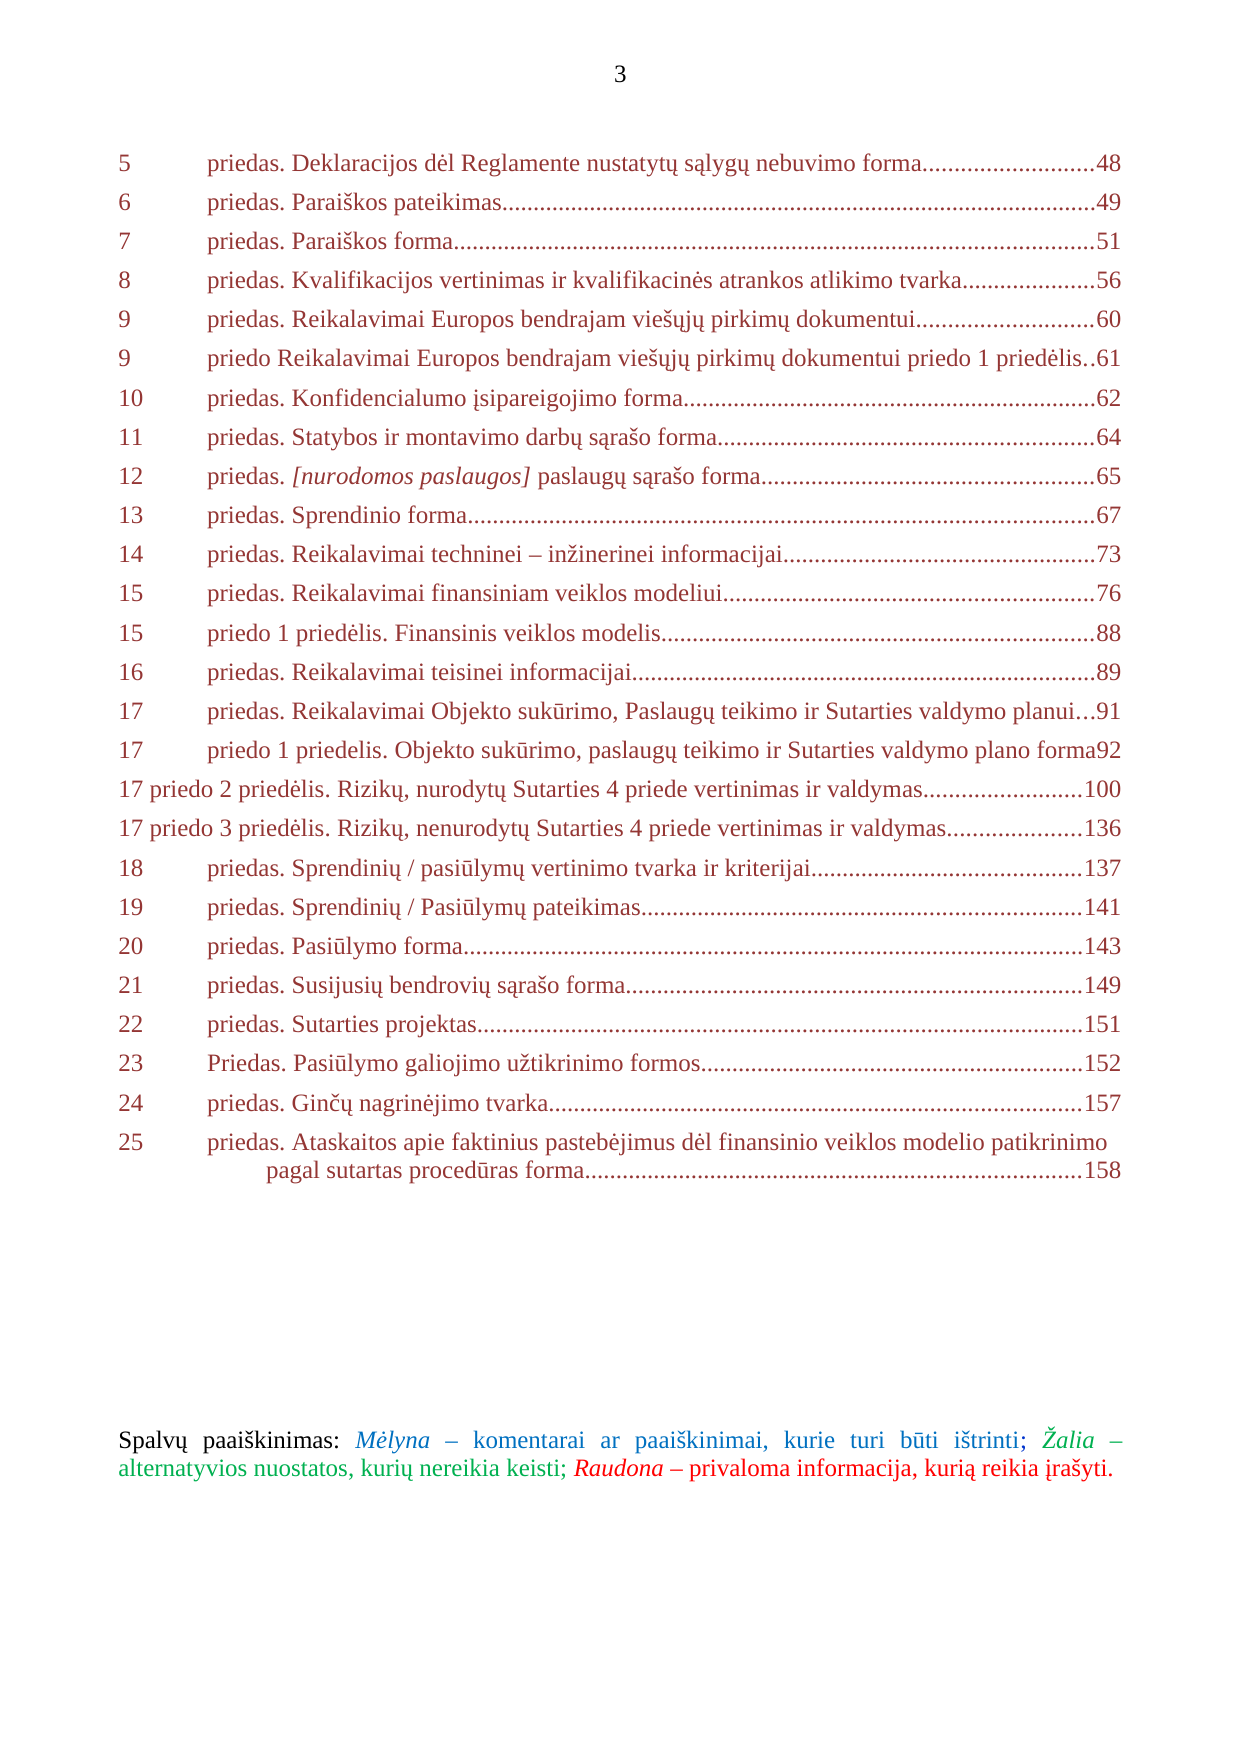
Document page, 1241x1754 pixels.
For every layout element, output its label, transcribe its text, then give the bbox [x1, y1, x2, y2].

text Spalvų paaiškinimas: Mėlyna – komentarai ar paaiškinimai, kurie turi būti ištrinti; Žalia – alternatyvios nuostatos, kurių nereikia keisti; Raudona – privaloma informacija, kurią reikia įrašyti. [118, 1425, 1122, 1482]
